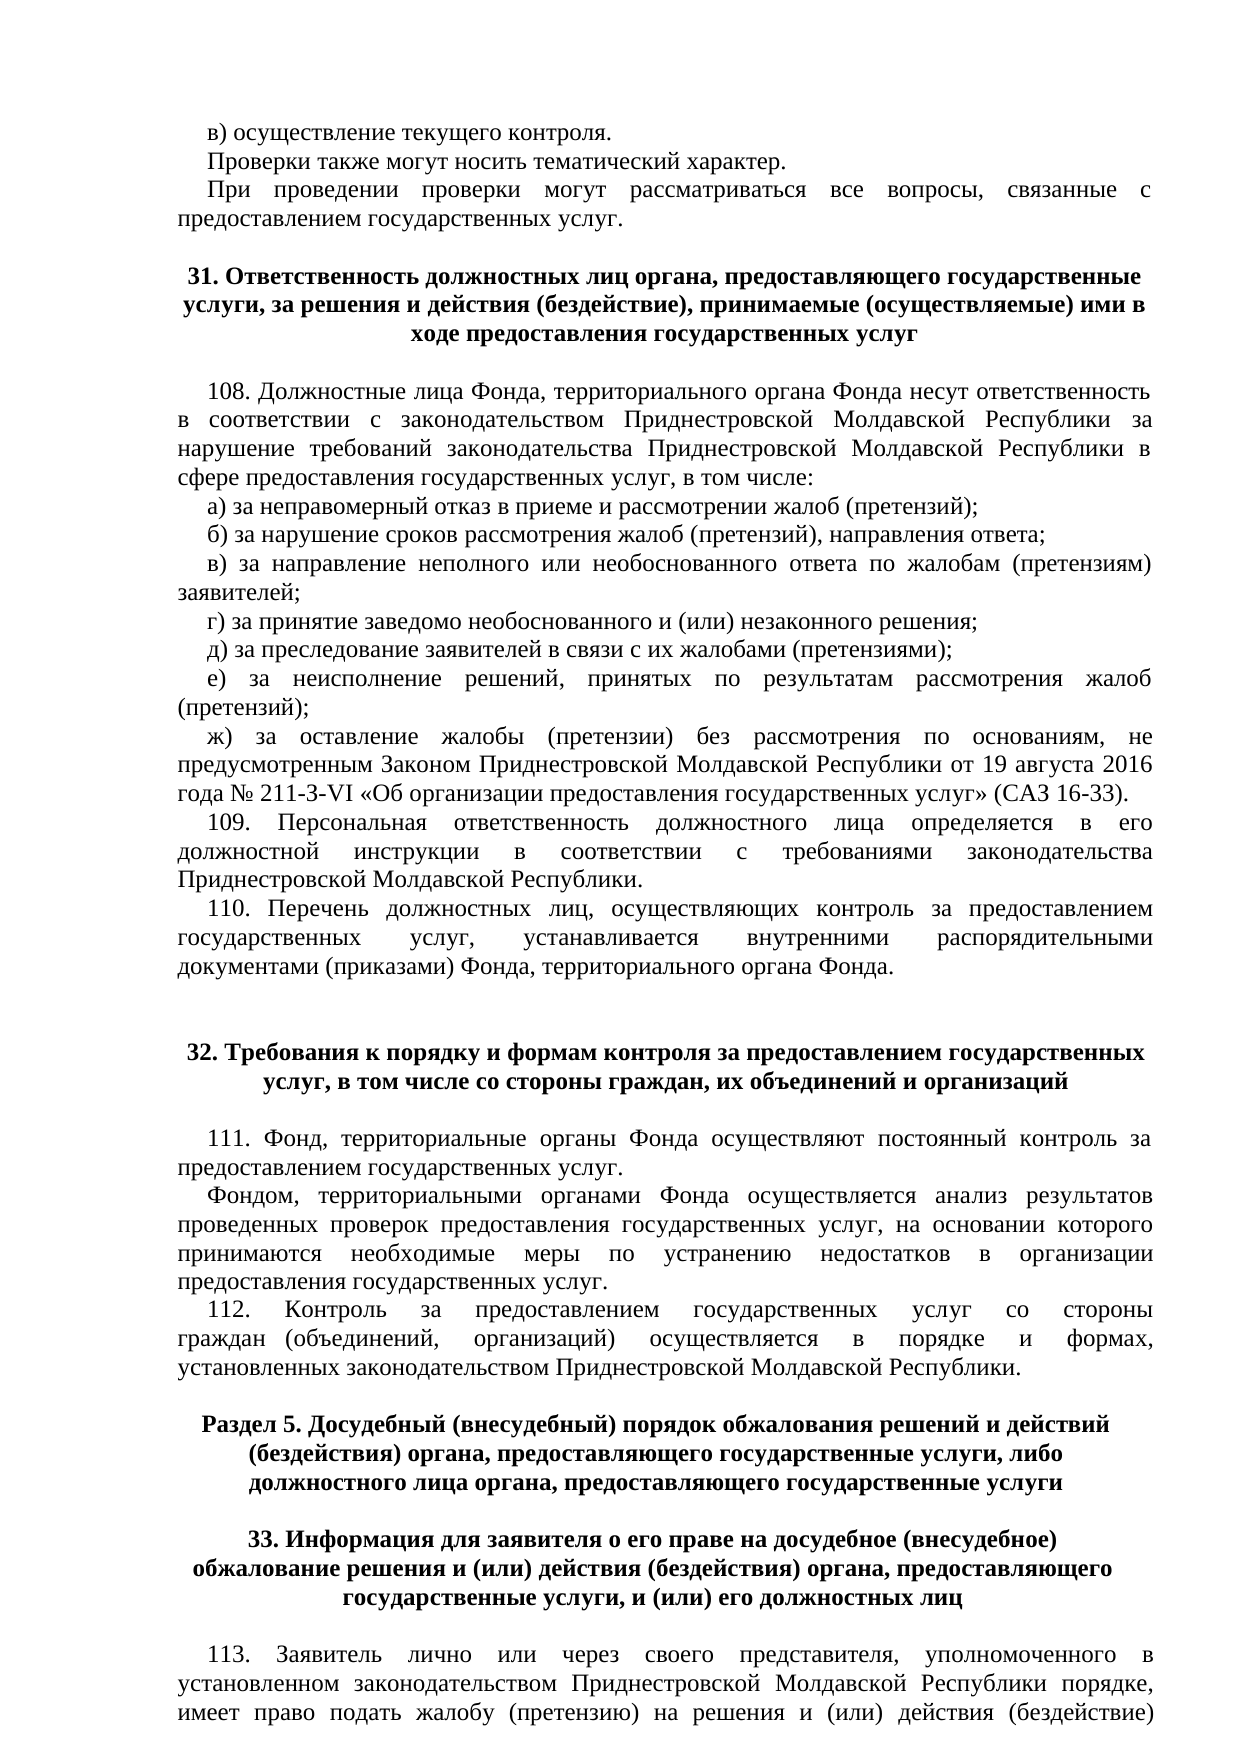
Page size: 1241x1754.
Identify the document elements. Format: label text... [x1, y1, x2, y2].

text в) за направление неполного или необоснованного ответа по жалобам (претензиям) заявителей; [177, 548, 1157, 606]
text 112. Контроль за предоставлением государственных услуг со стороны граждан (объединений, организаций) осуществляется в порядке и формах, установленных законодательством Приднестровской Молдавской Республики. [177, 1295, 1153, 1381]
text 111. Фонд, территориальные органы Фонда осуществляют постоянный контроль за предоставлением государственных услуг. [177, 1123, 1157, 1181]
text а) за неправомерный отказ в приеме и рассмотрении жалоб (претензий); [207, 491, 1154, 519]
text ж) за оставление жалобы (претензии) без рассмотрения по основаниям, не предусмотренным Законом Приднестровской Молдавской Республики от 19 августа 2016 года № 211-З-VI «Об организации предоставления государственных услуг» (САЗ 16-33). [177, 721, 1153, 807]
text При проведении проверки могут рассматриваться все вопросы, связанные с предоставлением государственных услуг. [177, 174, 1157, 232]
text 33. Информация для заявителя о его праве на досудебное (внесудебное) обжалование решения и (или) действия (бездействия) органа, предоставляющего государственные услуги, и (или) его должностных лиц [177, 1524, 1127, 1610]
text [207, 117, 882, 146]
text г) за принятие заведомо необоснованного и (или) незаконного решения; д) за преследование заявителей в связи с их жалобами (претензиями); [207, 606, 984, 663]
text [177, 1639, 1154, 1725]
text Раздел 5. Досудебный (внесудебный) порядок обжалования решений и действий (бездействия) органа, предоставляющего государственные услуги, либо должностного лица органа, предоставляющего государственные услуги [177, 1409, 1134, 1495]
text 31. Ответственность должностных лиц органа, предоставляющего государственные услуги, за решения и действия (бездействие), принимаемые (осуществляемые) ими в ходе предоставления государственных услуг [177, 261, 1151, 347]
text е) за неисполнение решений, принятых по результатам рассмотрения жалоб (претензий); [177, 663, 1157, 721]
text Фондом, территориальными органами Фонда осуществляется анализ результатов проведенных проверок предоставления государственных услуг, на основании которого принимаются необходимые меры по устранению недостатков в организации предоставления государственных услуг. [177, 1181, 1153, 1295]
text 108. Должностные лица Фонда, территориального органа Фонда несут ответственность в соответствии с законодательством Приднестровской Молдавской Республики за нарушение требований законодательства Приднестровской Молдавской Республики в сфере предоставления государственных услуг, в том числе: [177, 376, 1158, 491]
text 109. Персональная ответственность должностного лица определяется в его должностной инструкции в соответствии с требованиями законодательства Приднестровской Молдавской Республики. [177, 807, 1153, 893]
text Проверки также могут носить тематический характер. [207, 146, 1154, 174]
text б) за нарушение сроков рассмотрения жалоб (претензий), направления ответа; [207, 519, 1154, 548]
text 32. Требования к порядку и формам контроля за предоставлением государственных услуг, в том числе со стороны граждан, их объединений и организаций [177, 1037, 1154, 1095]
text 110. Перечень должностных лиц, осуществляющих контроль за предоставлением государственных услуг, устанавливается внутренними распорядительными документами (приказами) Фонда, территориального органа Фонда. [177, 893, 1153, 979]
